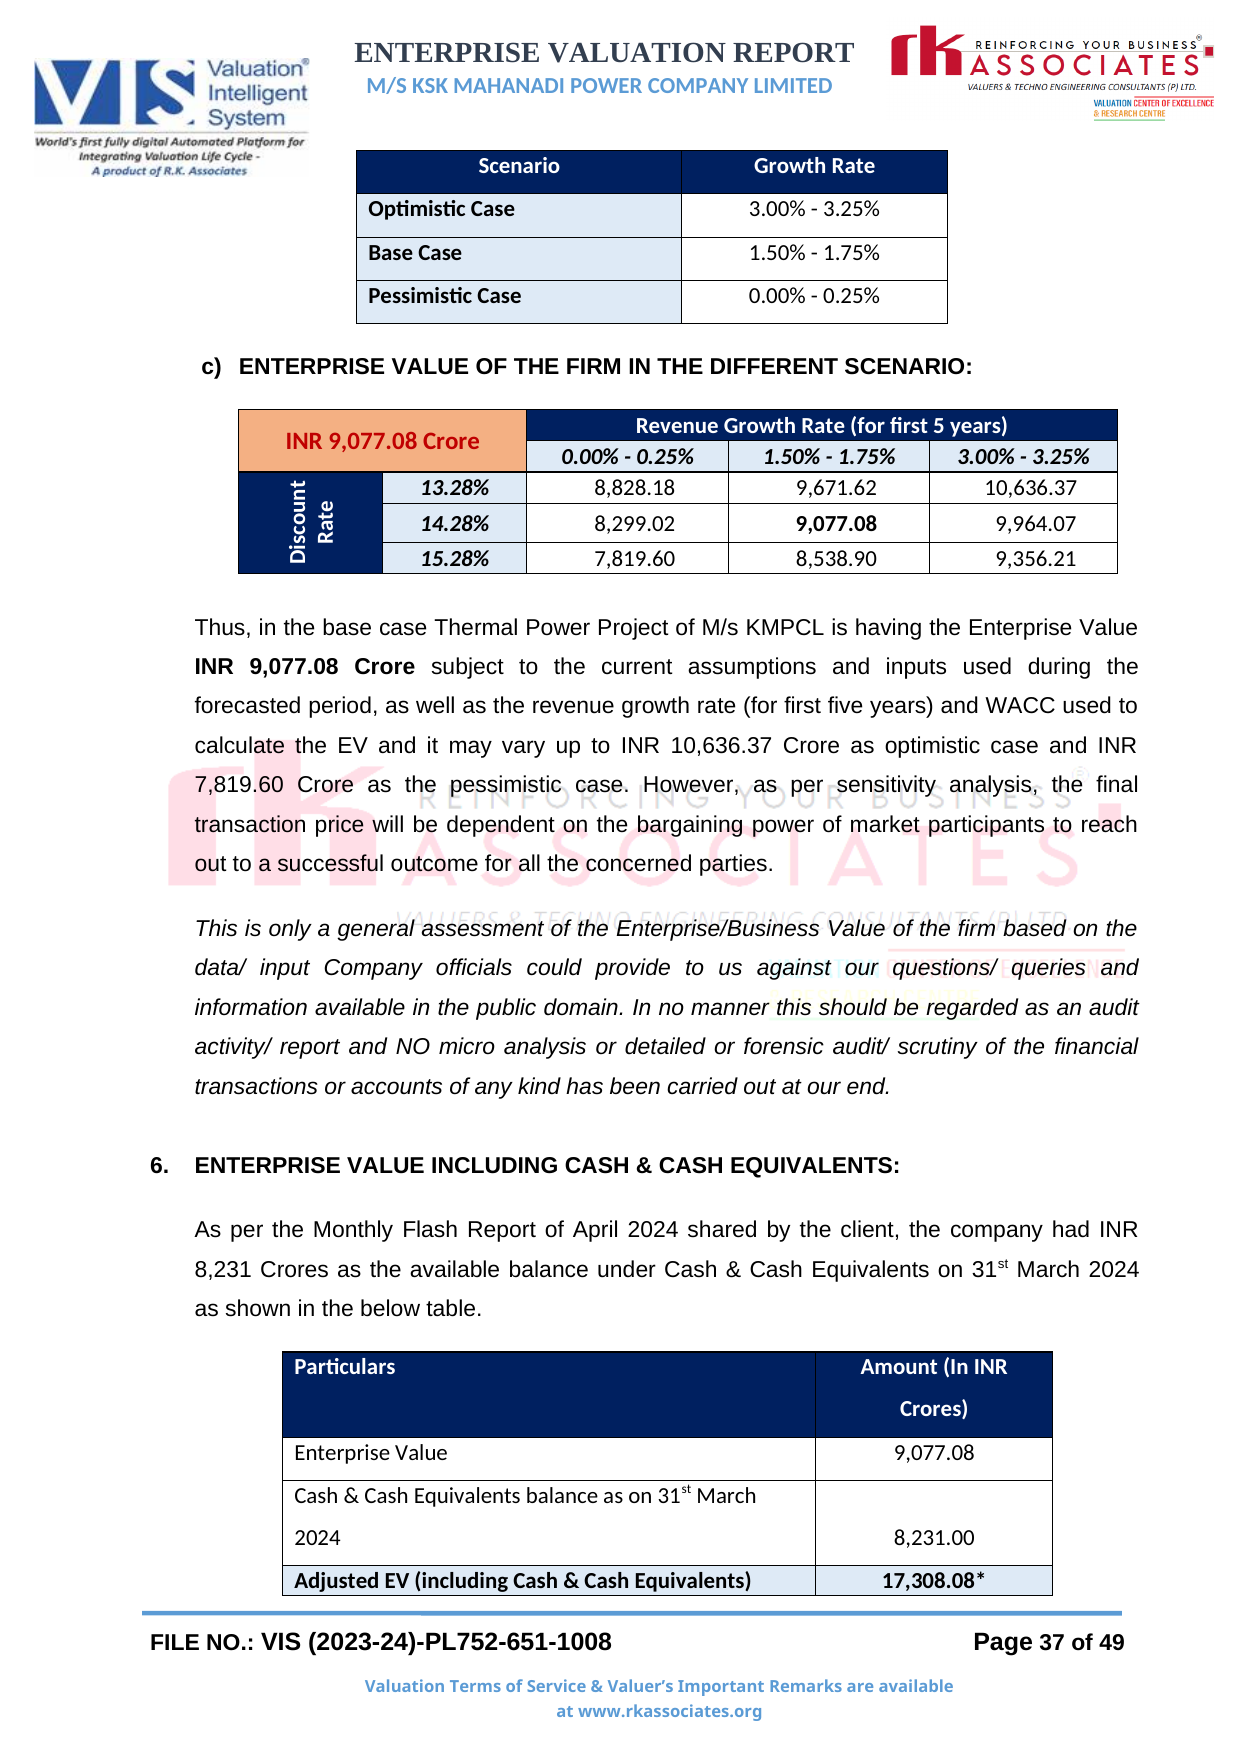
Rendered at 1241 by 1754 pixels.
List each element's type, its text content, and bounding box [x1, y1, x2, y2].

table_cell 17,308.08* [816, 1566, 1052, 1595]
table_cell 7,819.60 [527, 543, 728, 573]
table_cell Base Case [357, 238, 681, 280]
table_cell 3.00% - 3.25% [930, 441, 1117, 471]
picture [34, 58, 310, 177]
table_cell 9,077.08 [729, 504, 929, 542]
list ENTERPRISE VALUE OF THE FIRM IN THE DIFFERENT SCENARIO: [201, 353, 1139, 379]
table_cell 8,299.02 [527, 504, 728, 542]
table_cell Discount Rate [239, 473, 382, 573]
table_cell 9,964.07 [930, 504, 1117, 542]
table_header Revenue Growth Rate (for first 5 years) [527, 410, 1117, 440]
list As per the Monthly Flash Report of April 2024 shared by the client, the company had INR 8,231 Crores as the available balance under Cash & Cash Equivalents on 31st March 2024 as shown in the below table. [194, 1216, 1139, 1322]
table_header Amount (In INR Crores) [816, 1353, 1052, 1437]
table_cell 3.00% - 3.25% [682, 194, 947, 237]
table_cell 13.28% [383, 473, 526, 503]
table_cell Cash & Cash Equivalents balance as on 31st March 2024 [283, 1481, 815, 1565]
picture [886, 17, 1214, 121]
table_cell 0.00% - 0.25% [682, 281, 947, 323]
table_cell 9,356.21 [930, 543, 1117, 573]
table_header Growth Rate [682, 151, 947, 193]
table_cell Optimistic Case [357, 194, 681, 237]
list This is only a general assessment of the Enterprise/Business Value of the firm based on the data/ input Company officials could provide to us against our questions/ queries and information available in the public domain. In no manner this should be regarded as an audit activity/ report and NO micro analysis or detailed or forensic audit/ scrutiny of the financial transactions or accounts of any kind has been carried out at our end. [194, 915, 1139, 1099]
table_cell 0.00% - 0.25% [527, 441, 728, 471]
table_cell 10,636.37 [930, 473, 1117, 503]
table_cell 9,671.62 [729, 473, 929, 503]
table_cell 15.28% [383, 543, 526, 573]
list ENTERPRISE VALUE INCLUDING CASH & CASH EQUIVALENTS: [150, 1152, 1139, 1178]
table_header INR 9,077.08 Crore [239, 410, 526, 471]
table_cell 8,828.18 [527, 473, 728, 503]
table_cell 8,231.00 [816, 1481, 1052, 1565]
table_cell 1.50% - 1.75% [682, 238, 947, 280]
table_cell 14.28% [383, 504, 526, 542]
table_cell 1.50% - 1.75% [729, 441, 929, 471]
table_cell Enterprise Value [283, 1438, 815, 1480]
text Thus, in the base case Thermal Power Project of M/s KMPCL is having the Enterprise Value INR 9,077.08 Crore subject to the current assumptions and inputs used during the forecasted period, as well as the revenue growth rate (for first five years) and WACC used to calculate the EV and it may vary up to INR 10,636.37 Crore as optimistic case and INR 7,819.60 Crore as the pessimistic case. However, as per sensitivity analysis, the final transaction price will be dependent on the bargaining power of market participants to reach out to a successful outcome for all the concerned parties. [194, 613, 1139, 877]
table_cell 9,077.08 [816, 1438, 1052, 1480]
table_cell 8,538.90 [729, 543, 929, 573]
table_header Particulars [283, 1353, 815, 1437]
table_cell Pessimistic Case [357, 281, 681, 323]
table_cell Adjusted EV (including Cash & Cash Equivalents) [283, 1566, 815, 1595]
table_header Scenario [357, 151, 681, 193]
